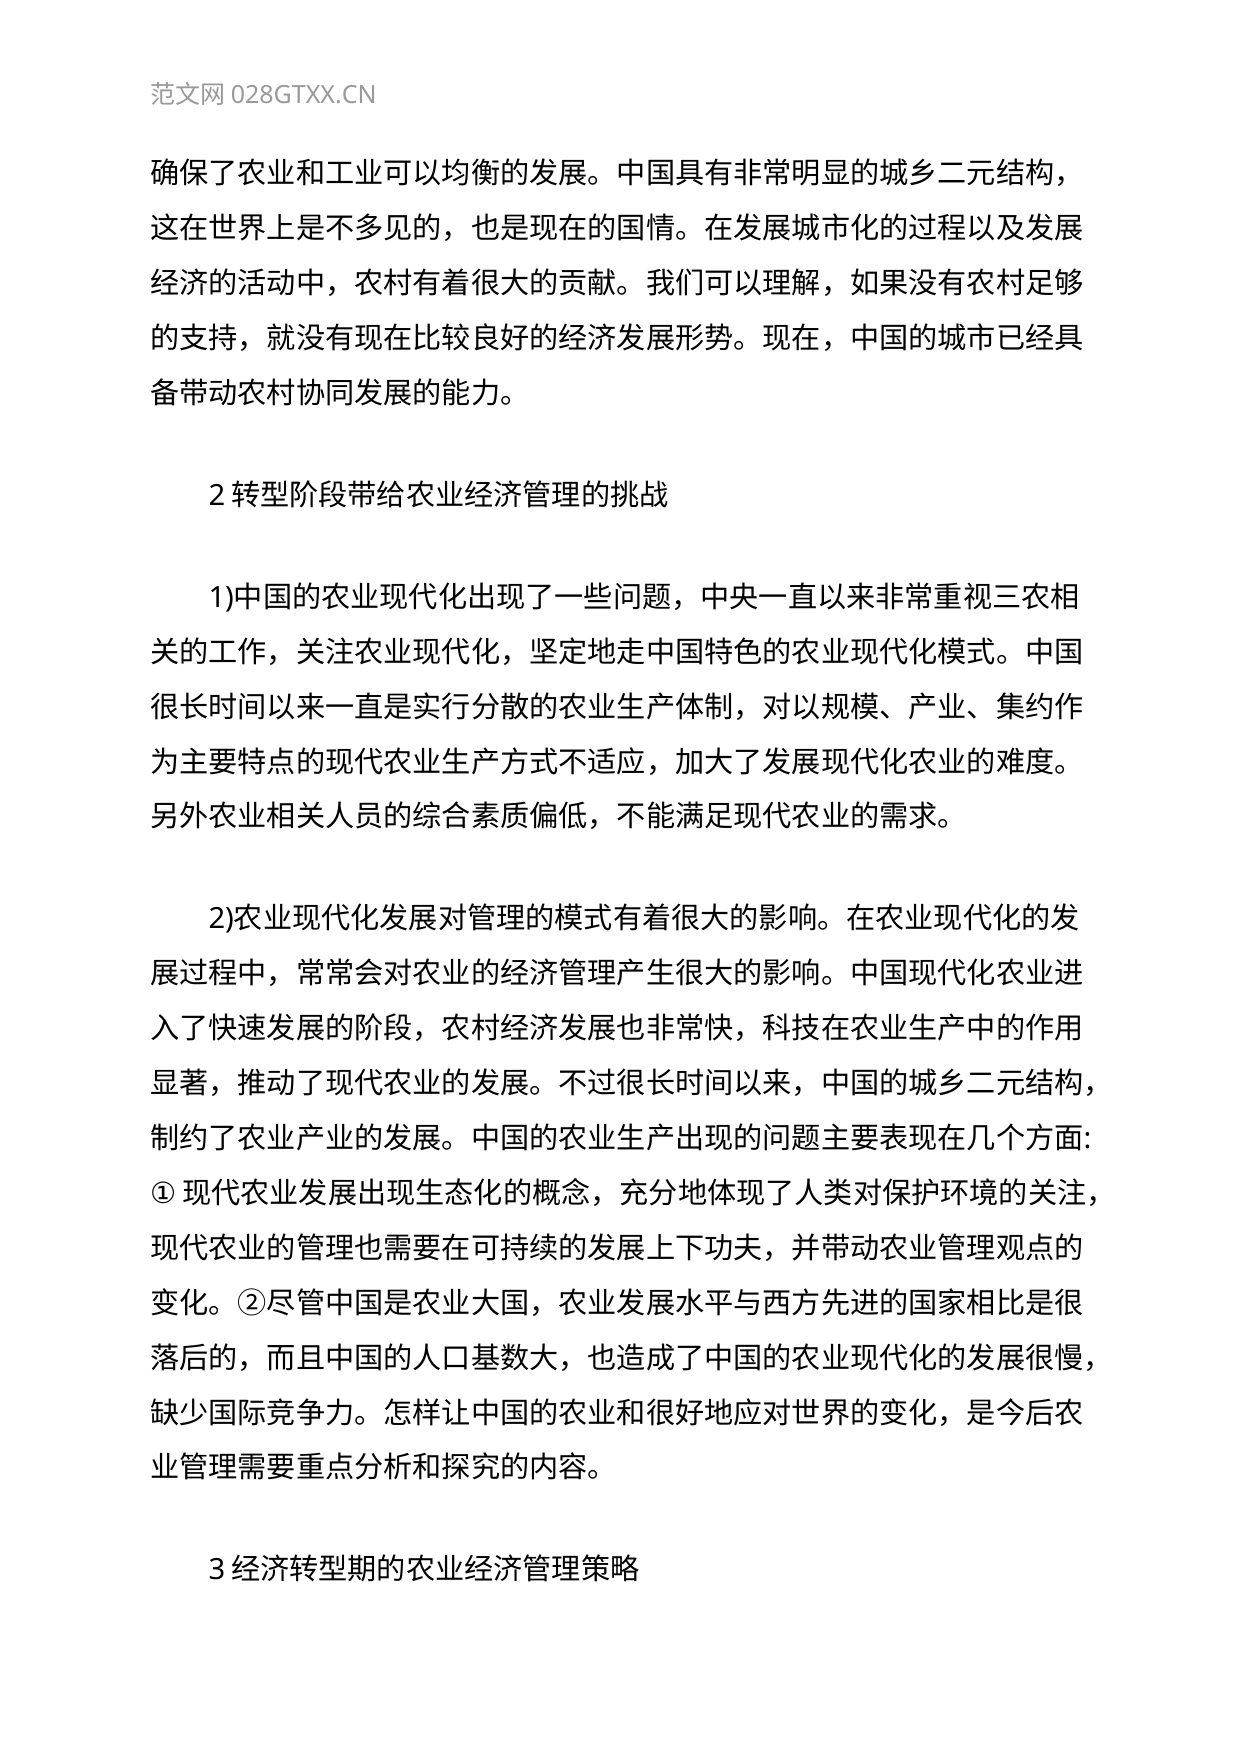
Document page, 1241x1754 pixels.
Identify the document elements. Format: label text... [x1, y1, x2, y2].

text 1)中国的农业现代化出现了一些问题，中央一直以来非常重视三农相关的工作，关注农业现代化，坚定地走中国特色的农业现代化模式。中国很长时间以来一直是实行分散的农业生产体制，对以规模、产业、集约作为主要特点的现代农业生产方式不适应，加大了发展现代化农业的难度。另外农业相关人员的综合素质偏低，不能满足现代农业的需求。 [150, 573, 1090, 835]
text 3经济转型期的农业经济管理策略 [150, 1546, 1090, 1588]
text 2)农业现代化发展对管理的模式有着很大的影响。在农业现代化的发展过程中，常常会对农业的经济管理产生很大的影响。中国现代化农业进入了快速发展的阶段，农村经济发展也非常快，科技在农业生产中的作用显著，推动了现代农业的发展。不过很长时间以来，中国的城乡二元结构，制约了农业产业的发展。中国的农业生产出现的问题主要表现在几个方面:①现代农业发展出现生态化的概念，充分地体现了人类对保护环境的关注，现代农业的管理也需要在可持续的发展上下功夫，并带动农业管理观点的变化。②尽管中国是农业大国，农业发展水平与西方先进的国家相比是很落后的，而且中国的人口基数大，也造成了中国的农业现代化的发展很慢，缺少国际竞争力。怎样让中国的农业和很好地应对世界的变化，是今后农业管理需要重点分析和探究的内容。 [150, 895, 1090, 1486]
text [150, 150, 1090, 412]
text 2转型阶段带给农业经济管理的挑战 [150, 471, 1090, 514]
